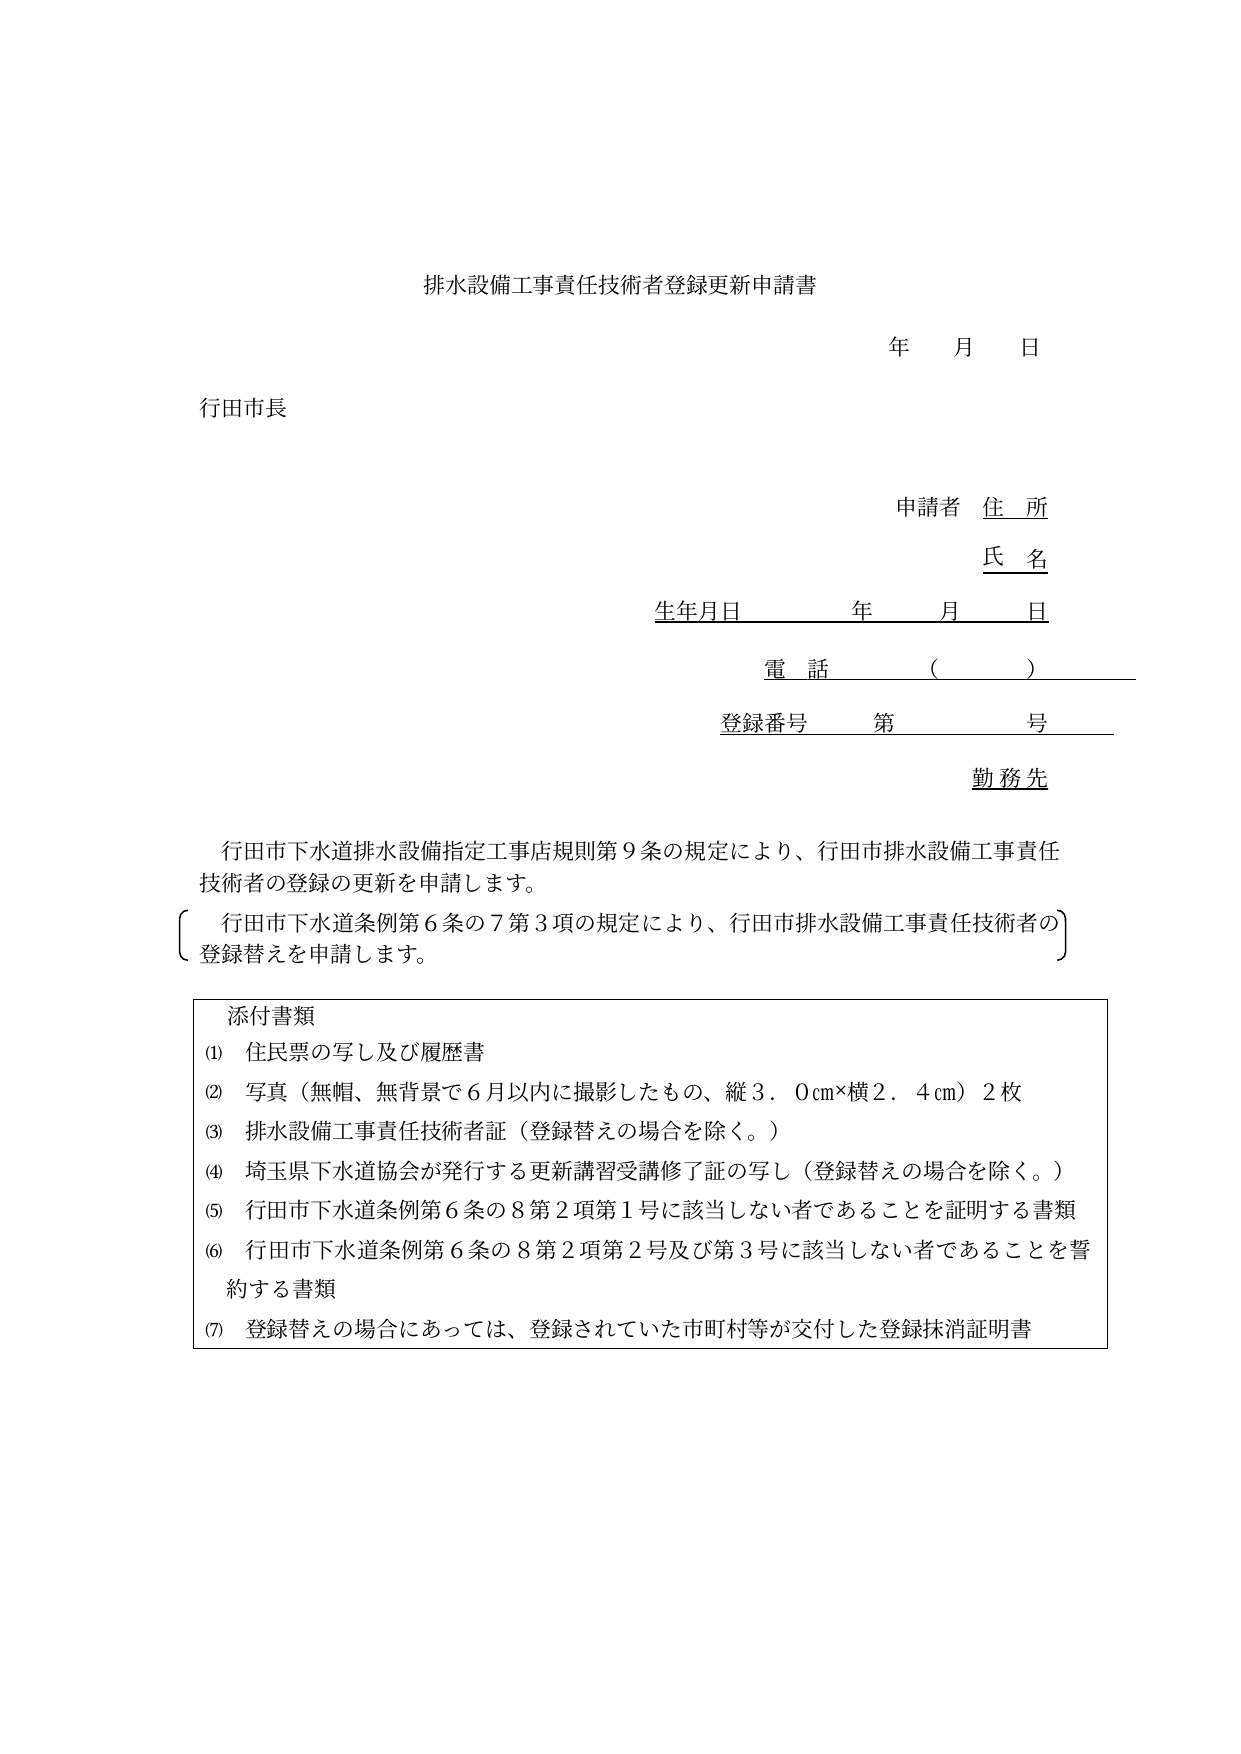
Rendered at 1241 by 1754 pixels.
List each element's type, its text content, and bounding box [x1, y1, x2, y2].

text 電話 （ ） [177, 649, 1048, 686]
text 勤務先 [177, 758, 1048, 796]
text 年 月 日 [177, 330, 1041, 361]
text 排水設備工事責任技術者登録更新申請書 [177, 268, 1063, 300]
text 行田市下水道排水設備指定工事店規則第９条の規定により、行田市排水設備工事責任技術者の登録の更新を申請します。 [199, 834, 1063, 897]
text 行田市下水道条例第６条の７第３項の規定により、行田市排水設備工事責任技術者の登録替えを申請します。 [177, 906, 1063, 969]
table_header 添付書類 ⑴ 住民票の写し及び履歴書 ⑵ 写真（無帽、無背景で６月以内に撮影したもの、縦３．０㎝×横２．４㎝）２枚 ⑶ 排水設備工事責任技術者証（登録替えの場合を除く。） ⑷ 埼玉県下水道協会が発行する更新講習受講修了証の写し（登録替えの場合を除く。） ⑸ 行田市下水道条例第６条の８第２項第１号に該当しない者であることを証明する書類 ⑹ 行田市下水道条例第６条の８第２項第２号及び第３号に該当しない者であることを誓約する書類 ⑺ 登録替えの場合にあっては、登録されていた市町村等が交付した登録抹消証明書 [194, 1000, 1107, 1348]
text 生年月日 年 月 日 [177, 594, 1048, 631]
text 申請者 住所 [177, 491, 1048, 522]
text 登録番号 第 号 [177, 703, 1048, 741]
text 行田市長 [177, 391, 1063, 422]
text 氏名 [177, 539, 1048, 577]
